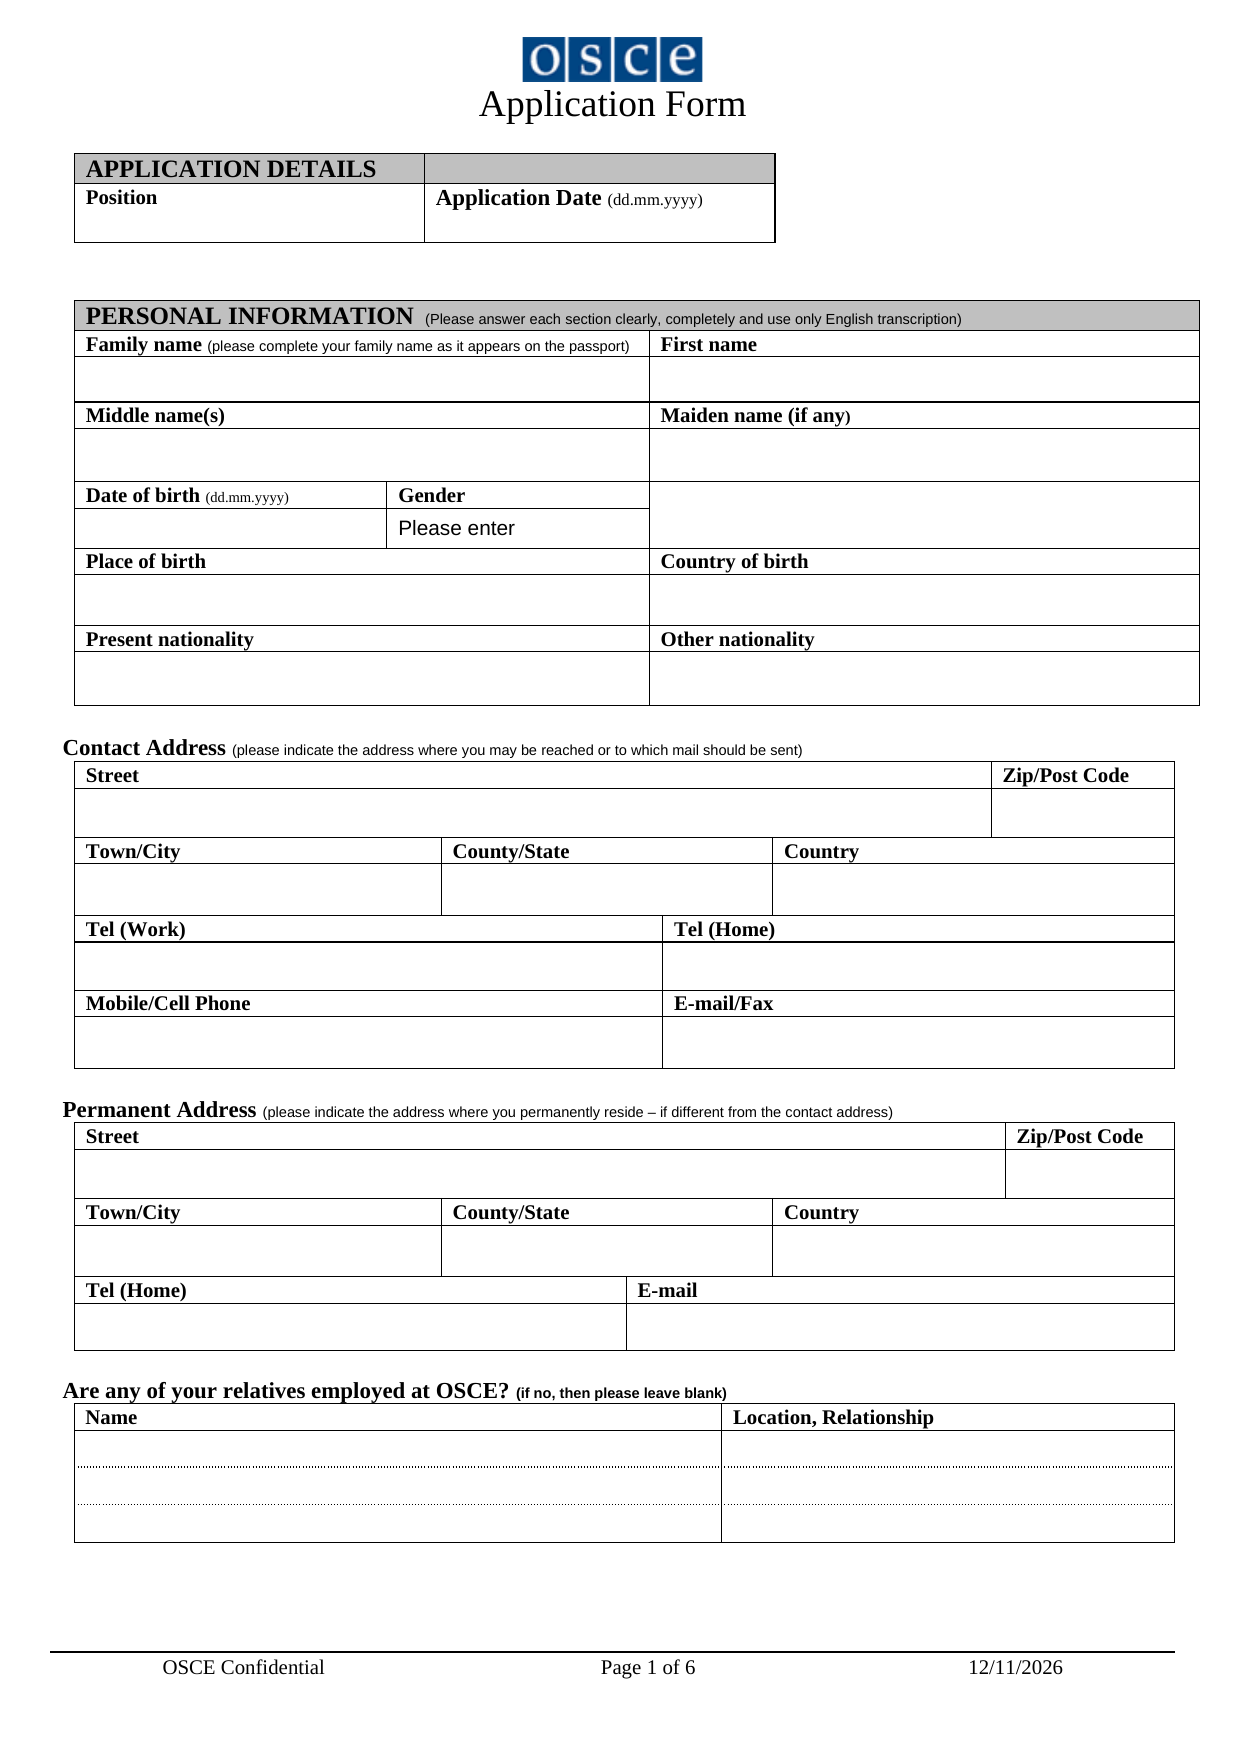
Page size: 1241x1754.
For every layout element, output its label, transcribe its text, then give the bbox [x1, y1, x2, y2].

table_cell [722, 1466, 1174, 1504]
table_cell First name [650, 331, 1199, 356]
table_header APPLICATION DETAILS [75, 154, 424, 183]
table_cell [442, 864, 772, 915]
table_cell Other nationality [650, 626, 1199, 651]
table_cell [75, 652, 649, 705]
table_cell [1006, 1150, 1174, 1198]
table_cell Mobile/Cell Phone [75, 991, 662, 1016]
table_cell [773, 1226, 1174, 1276]
table_header Street [75, 1123, 1005, 1148]
table_cell Town/City [75, 838, 441, 863]
table_cell [75, 429, 649, 481]
table_header [425, 154, 774, 183]
table_cell [75, 943, 662, 989]
table_header Street [75, 762, 991, 787]
table_cell [650, 357, 1199, 401]
table_cell [75, 1504, 721, 1542]
table_header PERSONAL INFORMATION (Please answer each section clearly, completely and use only English transcription) [75, 301, 1199, 330]
table_cell County/State [442, 1199, 772, 1224]
table_cell Country [773, 1199, 1174, 1224]
table_cell [773, 864, 1174, 915]
table_cell [75, 509, 386, 547]
text Are any of your relatives employed at OSCE? (if no, then please leave blank) [62, 1377, 1175, 1403]
table_cell E-mail [627, 1277, 1174, 1302]
table_cell Tel (Home) [75, 1277, 626, 1302]
table_cell Maiden name (if any) [650, 403, 1199, 428]
table_cell [650, 482, 1199, 547]
table_cell Position [75, 184, 424, 210]
table_cell Present nationality [75, 626, 649, 651]
table_cell [75, 210, 424, 242]
table_cell [663, 1017, 1174, 1068]
table_cell [75, 575, 649, 625]
table_header Zip/Post Code [1006, 1123, 1174, 1148]
table_cell Gender [387, 482, 649, 507]
table_cell [75, 357, 649, 401]
table_cell [75, 1431, 721, 1466]
table_cell [75, 1466, 721, 1504]
table_cell Country of birth [650, 549, 1199, 574]
table_cell Middle name(s) [75, 403, 649, 428]
table_cell [75, 789, 991, 837]
table_cell E-mail/Fax [663, 991, 1174, 1016]
table_cell [75, 864, 441, 915]
table_cell Date of birth (dd.mm.yyyy) [75, 482, 386, 507]
table_cell Family name (please complete your family name as it appears on the passport) [75, 331, 649, 356]
table_cell [425, 210, 774, 242]
table_cell Country [773, 838, 1174, 863]
table_cell Application Date (dd.mm.yyyy) [425, 184, 774, 210]
table_cell [75, 1226, 441, 1276]
table_cell [650, 575, 1199, 625]
text Permanent Address (please indicate the address where you permanently reside – if different from the contact address) [62, 1096, 1175, 1122]
table_cell [75, 1150, 1005, 1198]
table_cell [650, 429, 1199, 481]
table_cell [650, 652, 1199, 705]
table_cell [75, 1304, 626, 1350]
table_cell [722, 1504, 1174, 1542]
table_cell Tel (Home) [663, 916, 1174, 941]
table_cell [663, 943, 1174, 989]
table_cell [75, 1017, 662, 1068]
table_cell Town/City [75, 1199, 441, 1224]
table_cell [722, 1431, 1174, 1466]
picture [522, 37, 703, 82]
table_header Zip/Post Code [992, 762, 1174, 787]
table_header Name [75, 1404, 721, 1430]
table_cell Place of birth [75, 549, 649, 574]
table_cell [387, 509, 649, 547]
table_cell [442, 1226, 772, 1276]
table_cell [627, 1304, 1174, 1350]
text Contact Address (please indicate the address where you may be reached or to which mail should be sent) [62, 734, 1175, 761]
text Application Form [50, 81, 1175, 124]
table_cell County/State [442, 838, 772, 863]
table_cell Tel (Work) [75, 916, 662, 941]
table_header Location, Relationship [722, 1404, 1174, 1430]
table_cell [992, 789, 1174, 837]
